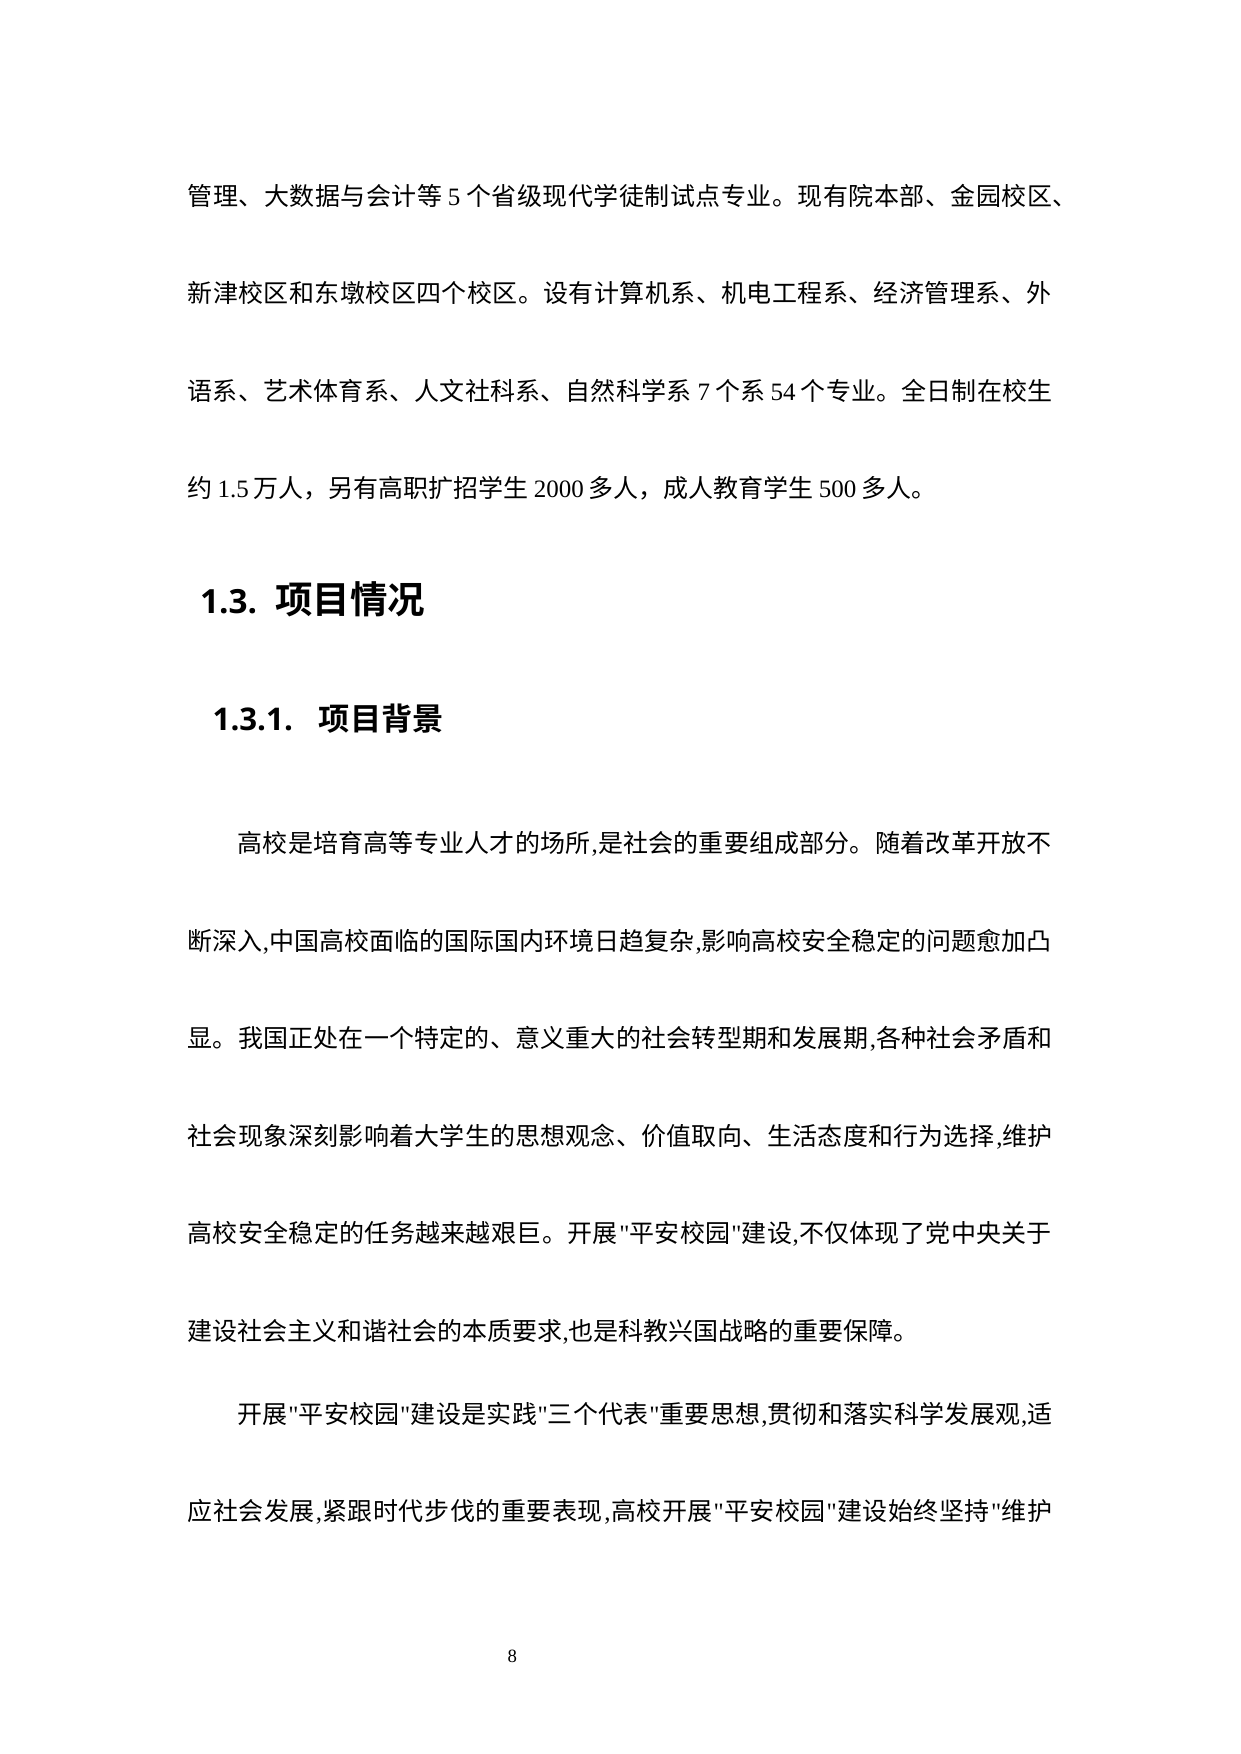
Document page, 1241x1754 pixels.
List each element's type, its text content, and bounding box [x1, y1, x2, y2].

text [187, 1380, 1053, 1542]
subtitle 项目情况 [200, 565, 1053, 630]
text 高校是培育高等专业人才的场所,是社会的重要组成部分。随着改革开放不断深入,中国高校面临的国际国内环境日趋复杂,影响高校安全稳定的问题愈加凸显。我国正处在一个特定的、意义重大的社会转型期和发展期,各种社会矛盾和社会现象深刻影响着大学生的思想观念、价值取向、生活态度和行为选择,维护高校安全稳定的任务越来越艰巨。开展"平安校园"建设,不仅体现了党中央关于建设社会主义和谐社会的本质要求,也是科教兴国战略的重要保障。 [187, 809, 1053, 1362]
subtitle 项目背景 [212, 684, 1053, 749]
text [187, 162, 1053, 519]
